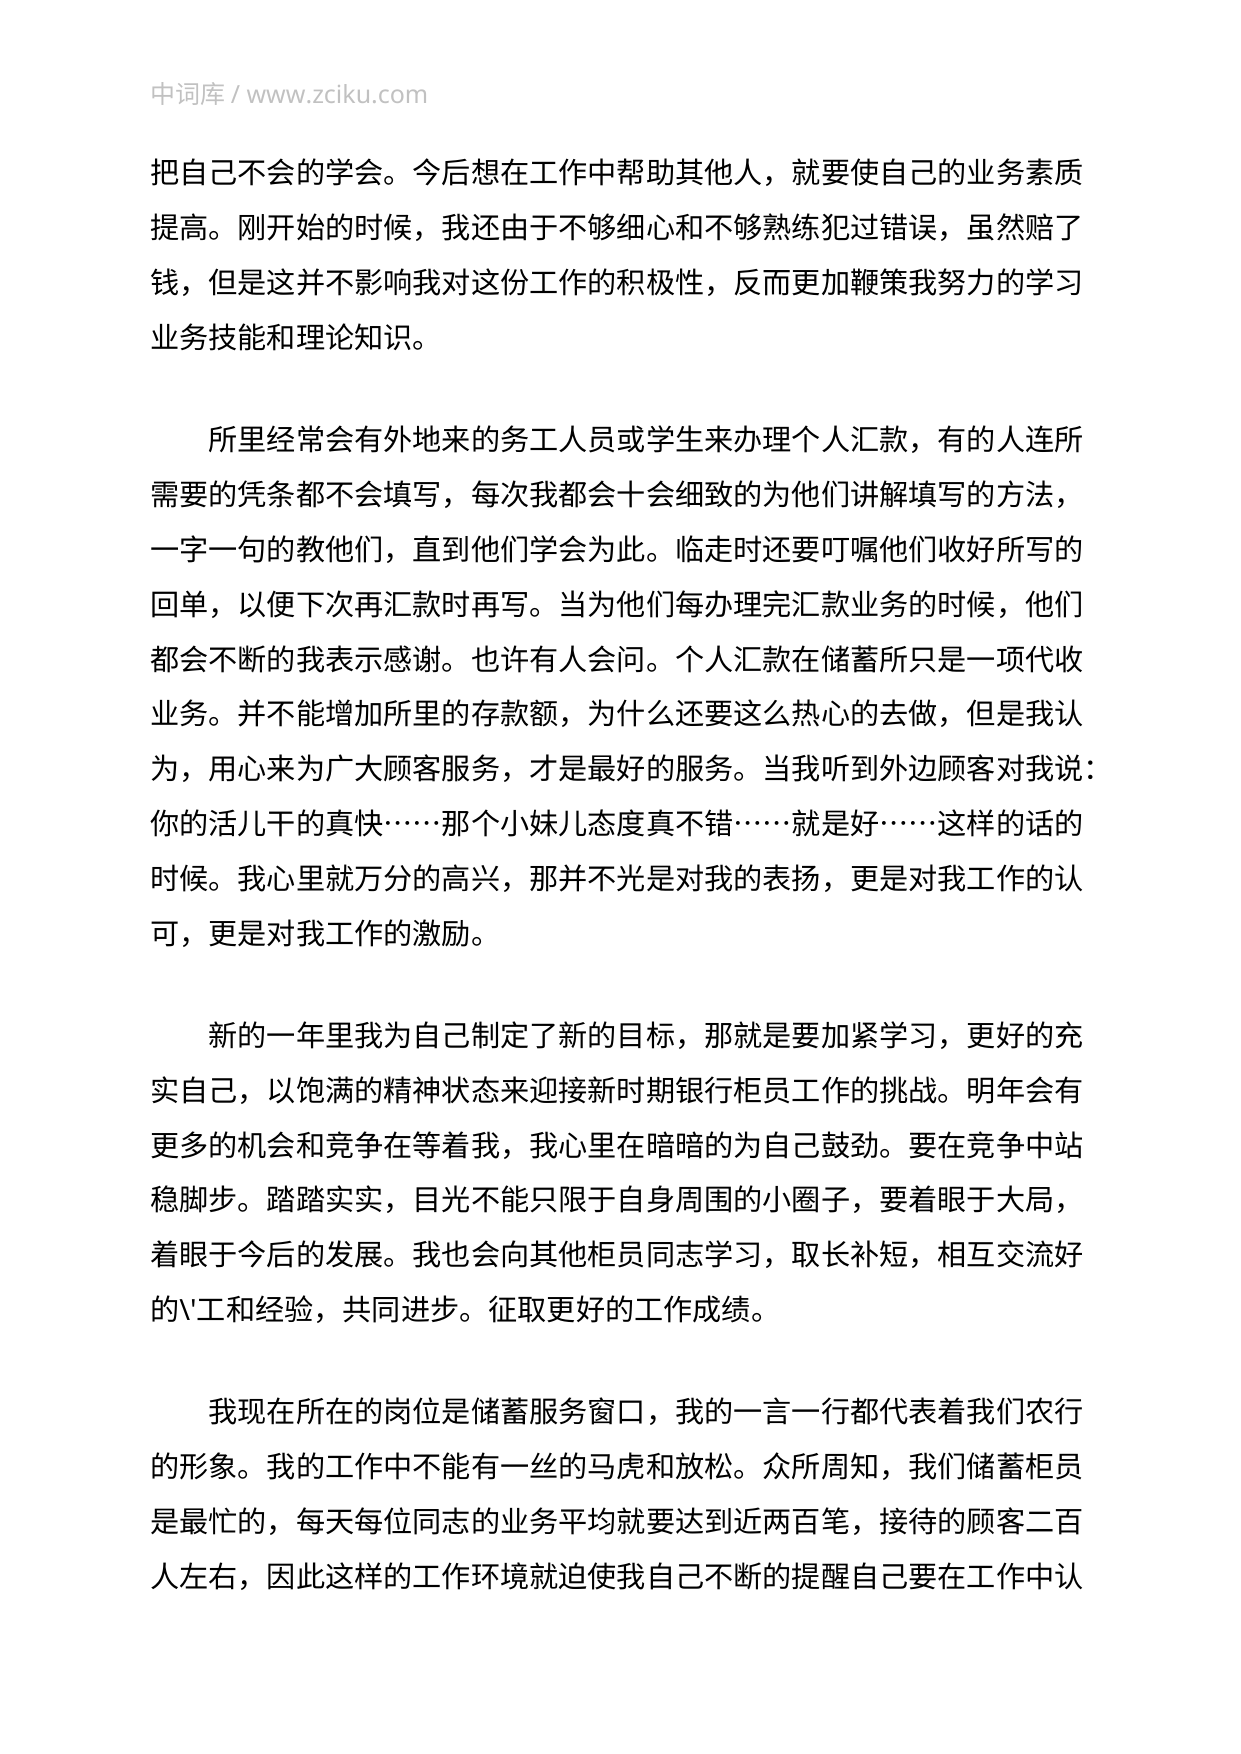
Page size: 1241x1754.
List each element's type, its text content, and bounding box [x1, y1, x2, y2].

text 新的一年里我为自己制定了新的目标，那就是要加紧学习，更好的充实自己，以饱满的精神状态来迎接新时期银行柜员工作的挑战。明年会有更多的机会和竞争在等着我，我心里在暗暗的为自己鼓劲。要在竞争中站稳脚步。踏踏实实，目光不能只限于自身周围的小圈子，要着眼于大局，着眼于今后的发展。我也会向其他柜员同志学习，取长补短，相互交流好的\'工和经验，共同进步。征取更好的工作成绩。 [150, 1012, 1090, 1329]
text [150, 150, 1090, 357]
text 所里经常会有外地来的务工人员或学生来办理个人汇款，有的人连所需要的凭条都不会填写，每次我都会十会细致的为他们讲解填写的方法，一字一句的教他们，直到他们学会为此。临走时还要叮嘱他们收好所写的回单，以便下次再汇款时再写。当为他们每办理完汇款业务的时候，他们都会不断的我表示感谢。也许有人会问。个人汇款在储蓄所只是一项代收业务。并不能增加所里的存款额，为什么还要这么热心的去做，但是我认为，用心来为广大顾客服务，才是最好的服务。当我听到外边顾客对我说：你的活儿干的真快……那个小妹儿态度真不错……就是好……这样的话的时候。我心里就万分的高兴，那并不光是对我的表扬，更是对我工作的认可，更是对我工作的激励。 [150, 416, 1090, 953]
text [150, 1389, 1090, 1596]
